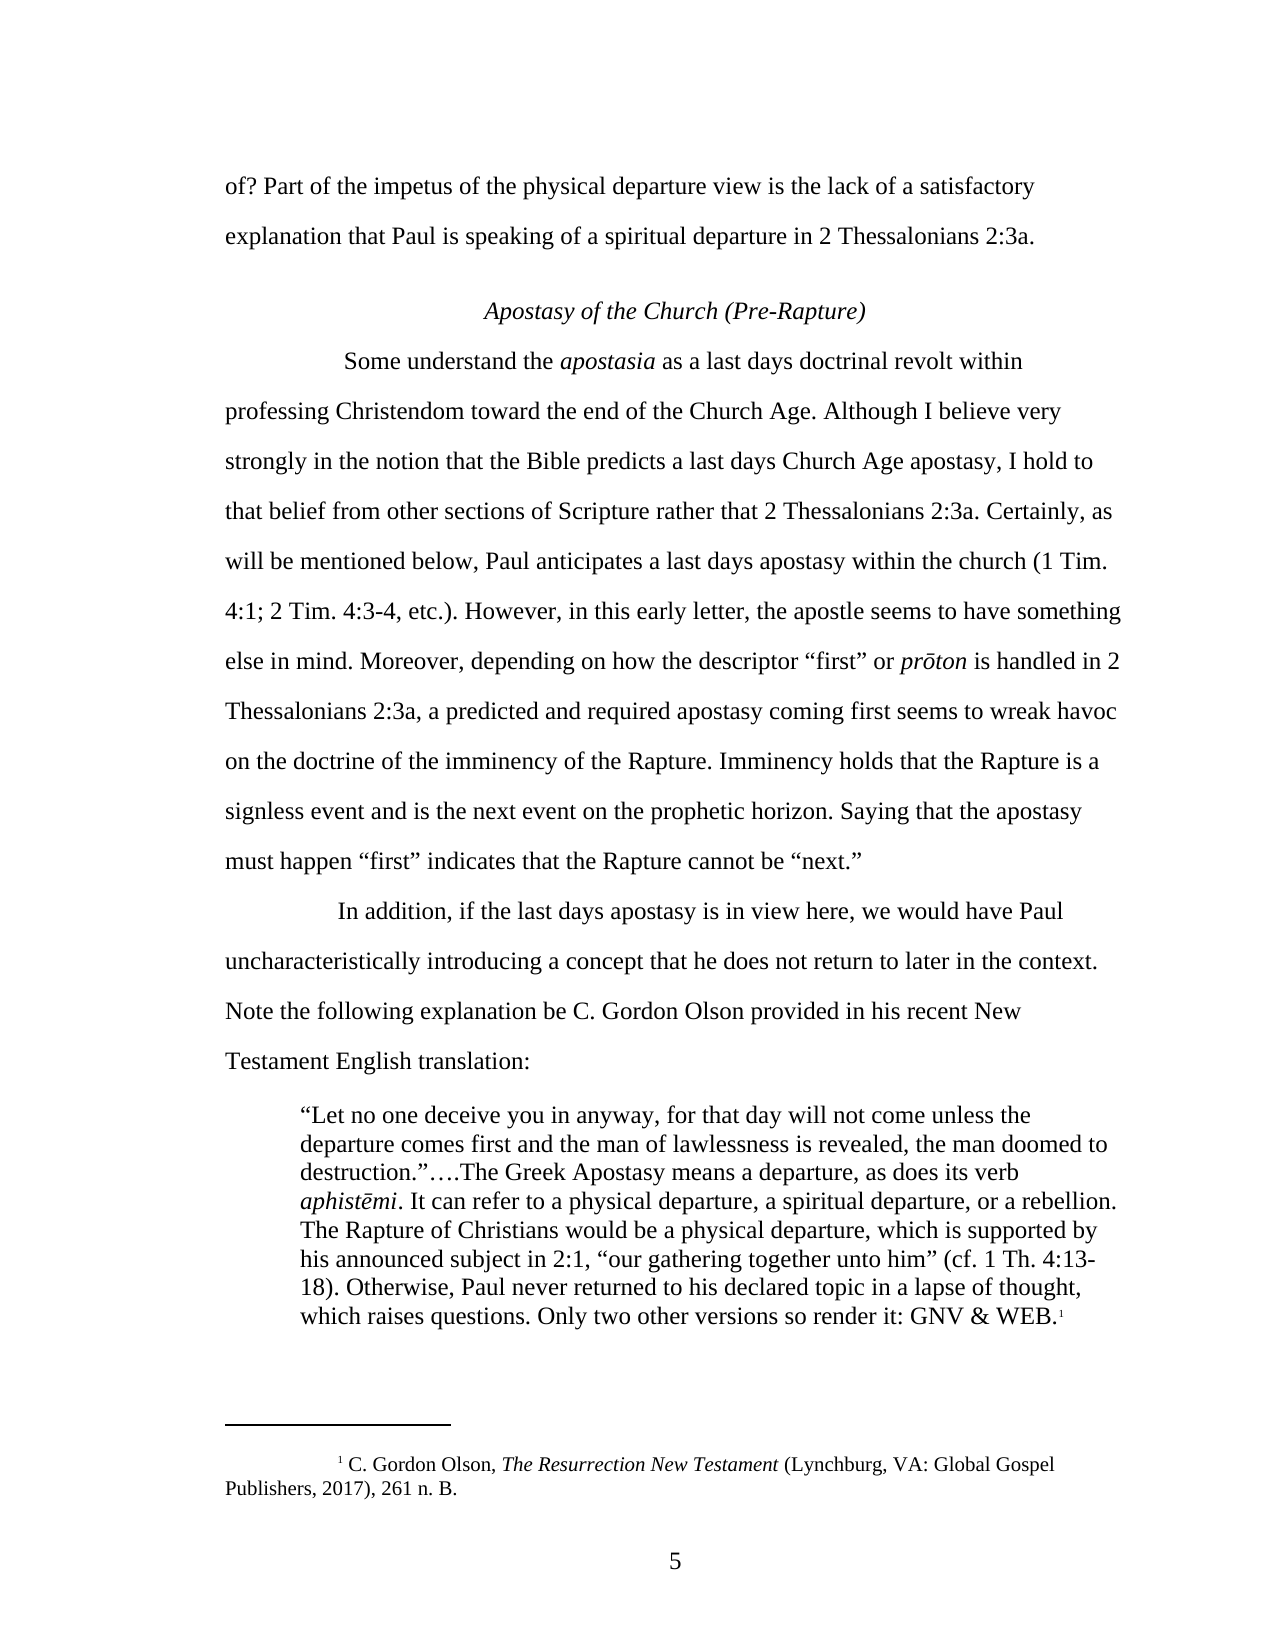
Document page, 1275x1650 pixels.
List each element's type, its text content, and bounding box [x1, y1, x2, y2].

text In addition, if the last days apostasy is in view here, we would have Paul uncharacteristically introducing a concept that he does not return to later in the context. Note the following explanation be C. Gordon Olson provided in his recent New Testament English translation: [225, 875, 1125, 1075]
subtitle Apostasy of the Church (Pre-Rapture) [225, 275, 1125, 325]
text “Let no one deceive you in anyway, for that day will not come unless the departure comes first and the man of lawlessness is revealed, the man doomed to destruction.”….The Greek Apostasy means a departure, as does its verb aphistēmi. It can refer to a physical departure, a spiritual departure, or a rebellion. The Rapture of Christians would be a physical departure, which is supported by his announced subject in 2:1, “our gathering together unto him” (cf. 1 Th. 4:13-18). Otherwise, Paul never returned to his declared topic in a lapse of thought, which raises questions. Only two other versions so render it: GNV & WEB. [300, 1100, 1125, 1330]
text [225, 150, 1125, 250]
text Some understand the apostasia as a last days doctrinal revolt within professing Christendom toward the end of the Church Age. Although I believe very strongly in the notion that the Bible predicts a last days Church Age apostasy, I hold to that belief from other sections of Scripture rather that 2 Thessalonians 2:3a. Certainly, as will be mentioned below, Paul anticipates a last days apostasy within the church (1 Tim. 4:1; 2 Tim. 4:3-4, etc.). However, in this early letter, the apostle seems to have something else in mind. Moreover, depending on how the descriptor “first” or prōton is handled in 2 Thessalonians 2:3a, a predicted and required apostasy coming first seems to wreak havoc on the doctrine of the imminency of the Rapture. Imminency holds that the Rapture is a signless event and is the next event on the prophetic horizon. Saying that the apostasy must happen “first” indicates that the Rapture cannot be “next.” [225, 325, 1125, 875]
